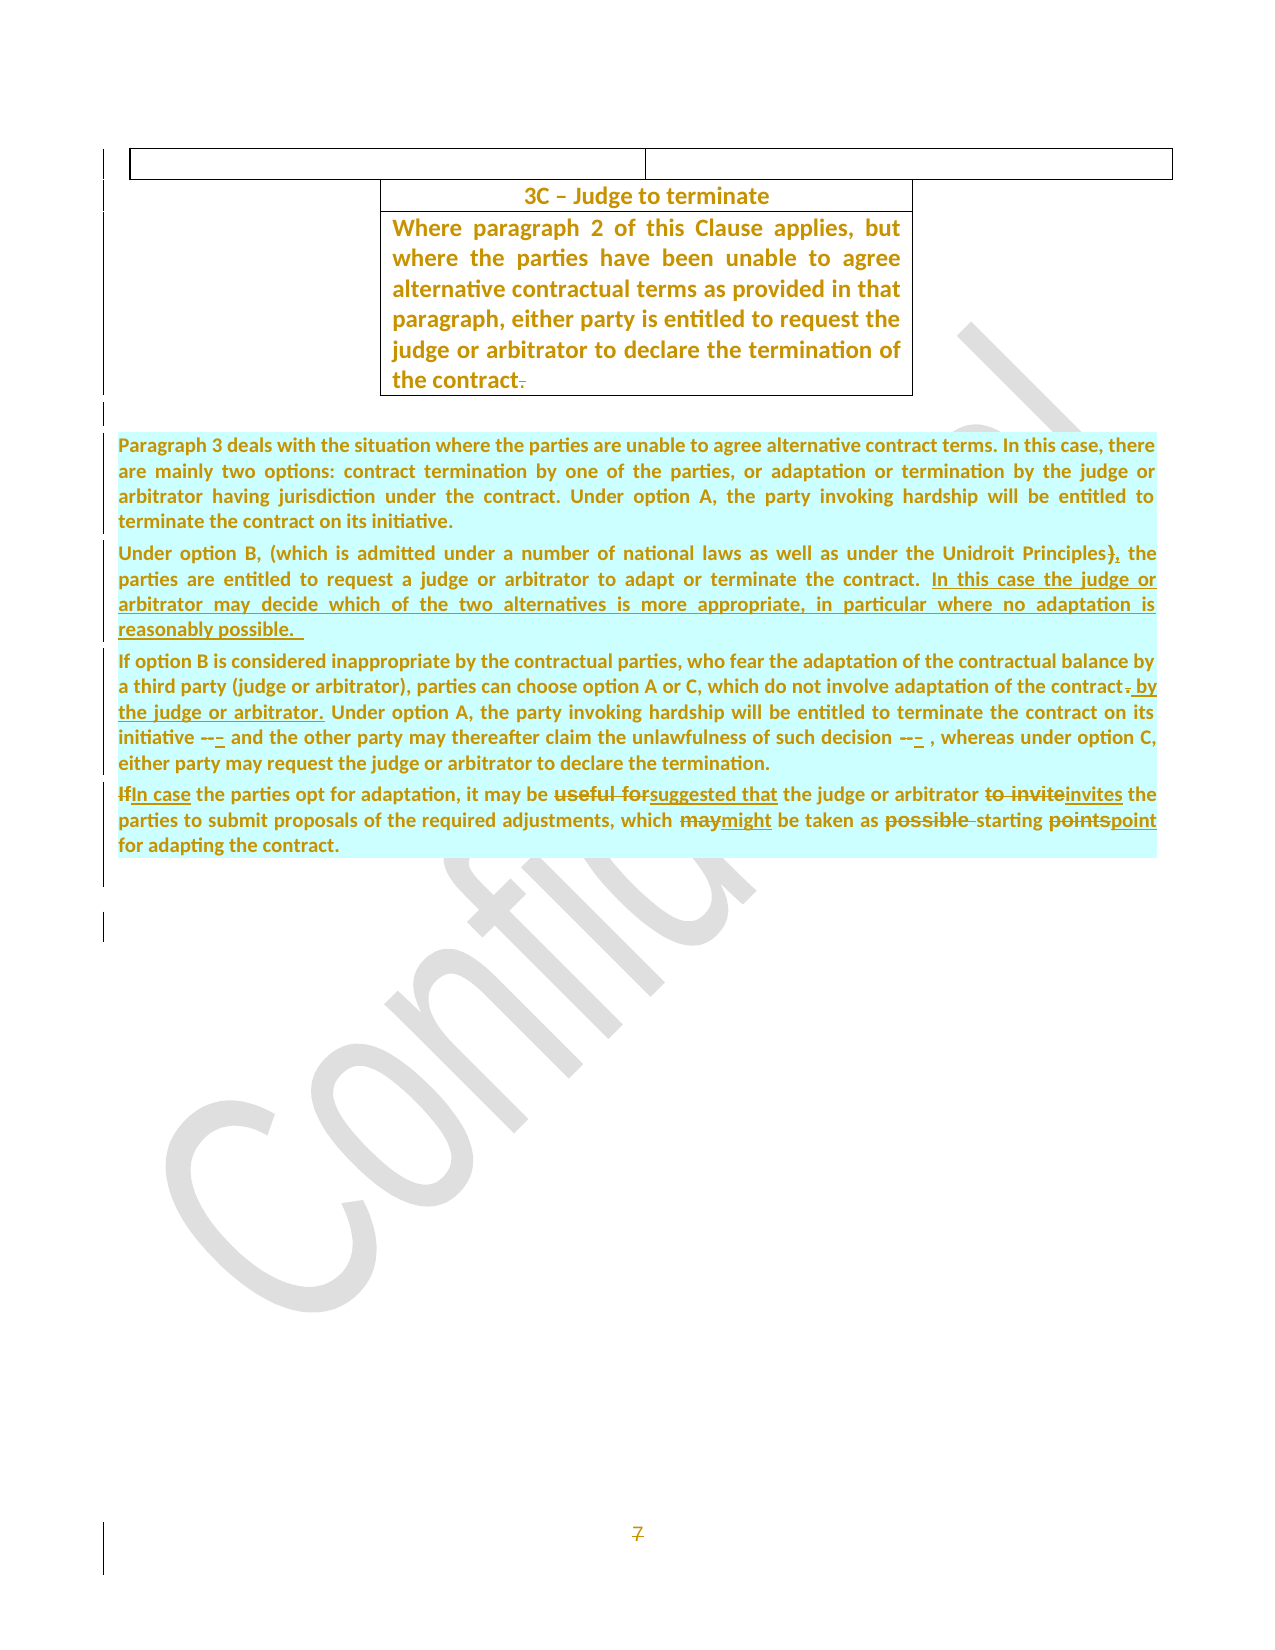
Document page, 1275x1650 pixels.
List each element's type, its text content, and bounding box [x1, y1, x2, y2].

text If option B is considered inappropriate by the contractual parties, who fear the adaptation of the contractual balance by a third party (judge or arbitrator), parties can choose option A or C, which do not involve adaptation of the contract Under option A, the party invoking hardship will be entitled to terminate the contract on its initiative and the other party may thereafter claim the unlawfulness of such decision , whereas under option C, either party may request the judge or arbitrator to declare the termination. [118, 648, 1157, 775]
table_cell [131, 149, 645, 179]
text Paragraph 3 deals with the situation where the parties are unable to agree alternative contract terms. In this case, there are mainly two options: contract termination by one of the parties, or adaptation or termination by the judge or arbitrator having jurisdiction under the contract. Under option A, the party invoking hardship will be entitled to terminate the contract on its initiative. [118, 432, 1157, 534]
table_cell 3C – Judge to terminate [381, 180, 912, 211]
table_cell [646, 149, 1172, 179]
text Under option B, (which is admitted under a number of national laws as well as under the Unidroit Principles the parties are entitled to request a judge or arbitrator to adapt or terminate the contract. [118, 540, 1157, 642]
text the parties opt for adaptation, it may be the judge or arbitrator the parties to submit proposals of the required adjustments, which be taken as starting for adapting the contract. [118, 782, 1157, 858]
table_cell Where paragraph 2 of this Clause applies, but where the parties have been unable to agree alternative contractual terms as provided in that paragraph, either party is entitled to request the judge or arbitrator to declare the termination of the contract [381, 212, 912, 395]
